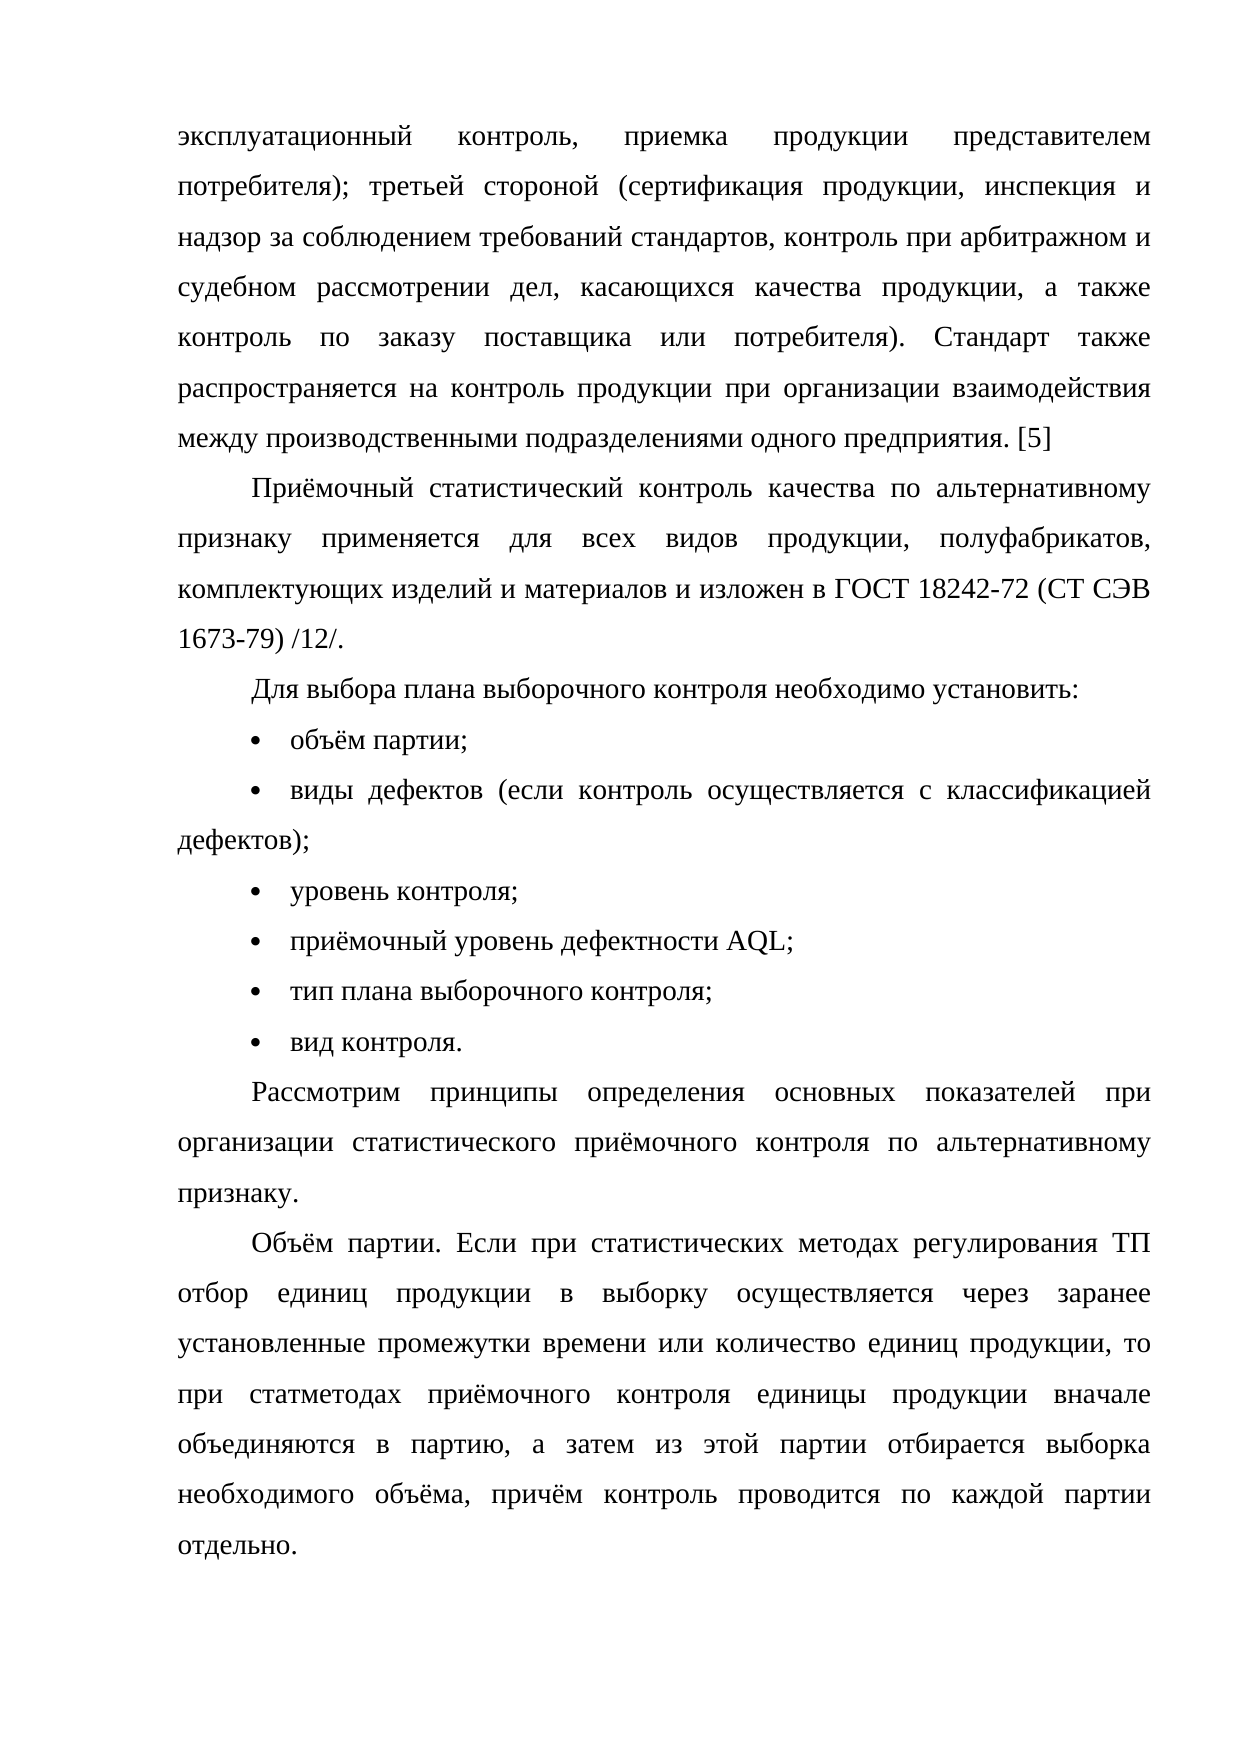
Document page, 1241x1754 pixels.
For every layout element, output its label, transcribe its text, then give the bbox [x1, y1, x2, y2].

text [177, 118, 1152, 453]
text Для выбора плана выборочного контроля необходимо установить: [177, 672, 1152, 705]
text тип плана выборочного контроля; [177, 973, 1152, 1007]
text приёмочный уровень дефектности AQL; [177, 923, 1152, 957]
text вид контроля. [177, 1024, 1152, 1057]
text виды дефектов (если контроль осуществляется с классификацией дефектов); [177, 772, 1152, 856]
text Объём партии. Если при статистических методах регулирования ТП отбор единиц продукции в выборку осуществляется через заранее установленные промежутки времени или количество единиц продукции, то при статметодах приёмочного контроля единицы продукции вначале объединяются в партию, а затем из этой партии отбирается выборка необходимого объёма, причём контроль проводится по каждой партии отдельно. [177, 1225, 1152, 1560]
text Рассмотрим принципы определения основных показателей при организации статистического приёмочного контроля по альтернативному признаку. [177, 1074, 1152, 1208]
text объём партии; [177, 722, 1152, 755]
text уровень контроля; [177, 873, 1152, 906]
text Приёмочный статистический контроль качества по альтернативному признаку применяется для всех видов продукции, полуфабрикатов, комплектующих изделий и материалов и изложен в ГОСТ 18242-72 (СТ СЭВ 1673-79) /12/. [177, 470, 1152, 655]
